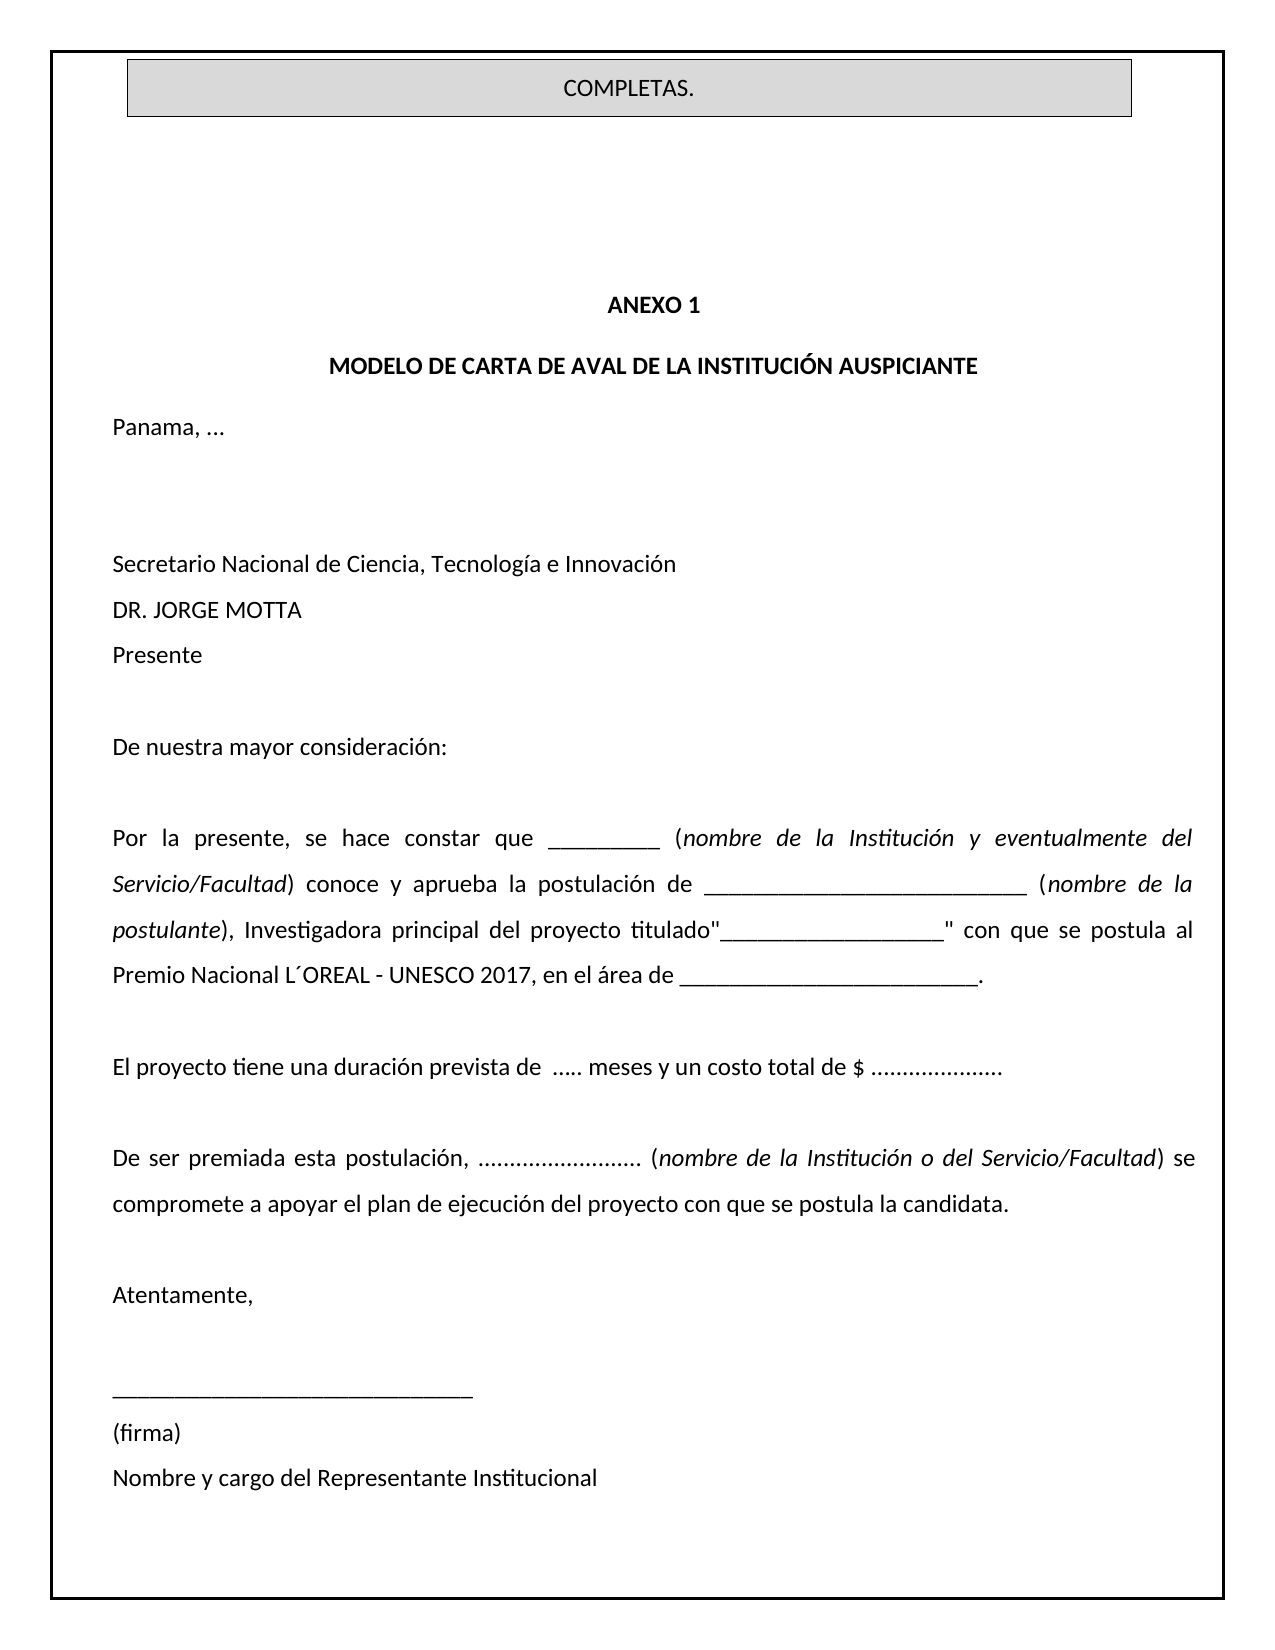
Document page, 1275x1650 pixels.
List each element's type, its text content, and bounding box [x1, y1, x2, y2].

text MODELO DE CARTA DE AVAL DE LA INSTITUCIÓN AUSPICIANTE [112, 350, 1195, 380]
text De ser premiada esta postulación, .......................... (nombre de la Institución o del Servicio/Facultad) se compromete a apoyar el plan de ejecución del proyecto con que se postula la candidata. [112, 1142, 1195, 1219]
text (firma) [112, 1417, 1195, 1447]
text Panama, ... [112, 411, 1198, 441]
text Por la presente, se hace constar que _________ (nombre de la Institución y eventualmente del Servicio/Facultad) conoce y aprueba la postulación de __________________________ (nombre de la postulante), Investigadora principal del proyecto titulado"__________________" con que se postula al Premio Nacional L´OREAL - UNESCO 2017, en el área de ________________________. [112, 822, 1195, 990]
text Nombre y cargo del Representante Institucional [112, 1463, 1195, 1493]
text _____________________________ [112, 1371, 1195, 1402]
text Presente [112, 639, 1198, 670]
text DR. JORGE MOTTA [112, 594, 1198, 624]
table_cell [128, 60, 1131, 116]
text Atentamente, [112, 1280, 1195, 1310]
text De nuestra mayor consideración: [112, 731, 1195, 761]
text ANEXO 1 [112, 289, 1195, 319]
text El proyecto tiene una duración prevista de ….. meses y un costo total de $ ..................... [112, 1051, 1195, 1082]
text Secretario Nacional de Ciencia, Tecnología e Innovación [112, 548, 1198, 578]
